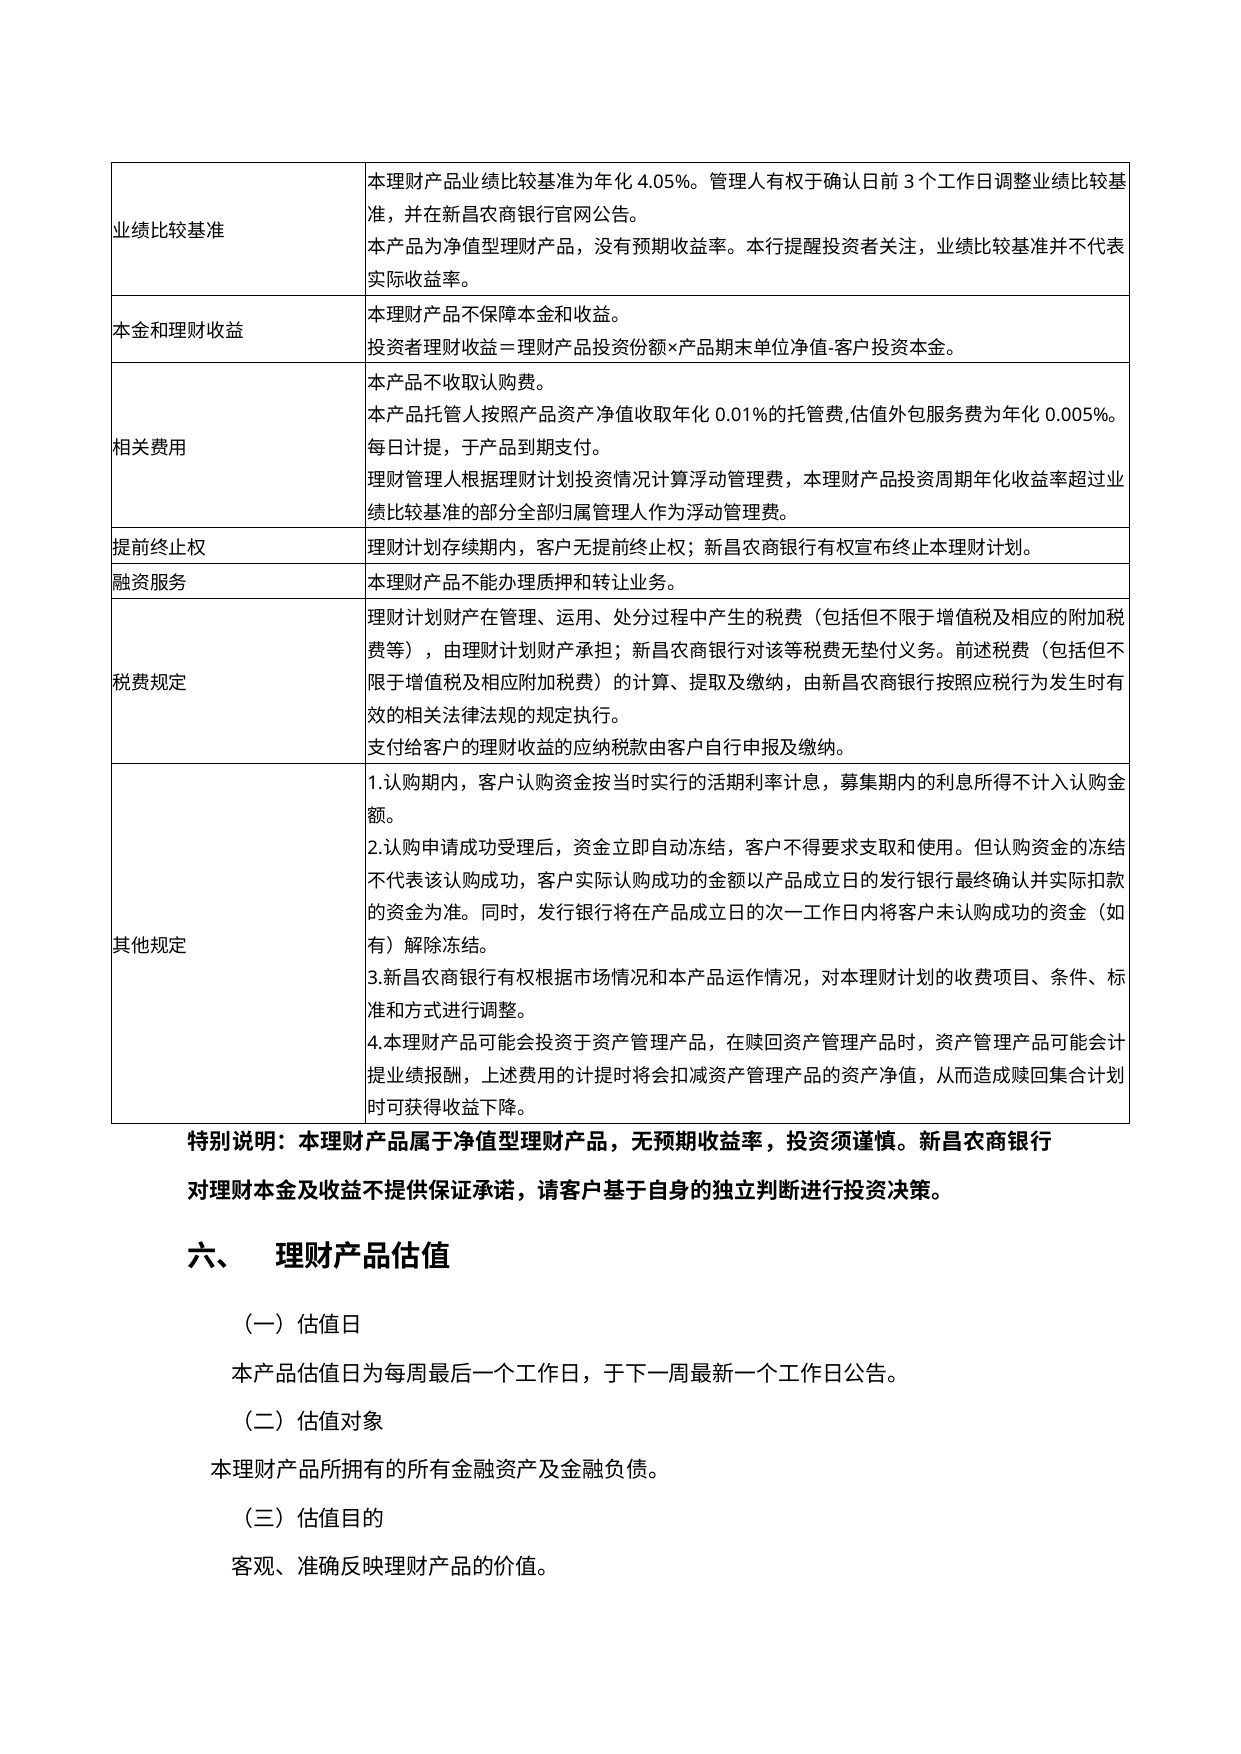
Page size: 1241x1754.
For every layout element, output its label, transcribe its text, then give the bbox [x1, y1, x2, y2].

table_cell 融资服务 [112, 564, 365, 597]
table_cell 本理财产品业绩比较基准为年化4.05%。管理人有权于确认日前3个工作日调整业绩比较基准，并在新昌农商银行官网公告。 本产品为净值型理财产品，没有预期收益率。本行提醒投资者关注，业绩比较基准并不代表实际收益率。 [366, 163, 1129, 294]
table_cell 提前终止权 [112, 528, 365, 562]
table_cell 理财计划财产在管理、运用、处分过程中产生的税费（包括但不限于增值税及相应的附加税费等），由理财计划财产承担；新昌农商银行对该等税费无垫付义务。前述税费（包括但不限于增值税及相应附加税费）的计算、提取及缴纳，由新昌农商银行按照应税行为发生时有效的相关法律法规的规定执行。 支付给客户的理财收益的应纳税款由客户自行申报及缴纳。 [366, 599, 1129, 763]
table_cell 理财计划存续期内，客户无提前终止权；新昌农商银行有权宣布终止本理财计划。 [366, 528, 1129, 562]
table_cell 其他规定 [112, 764, 365, 1123]
subtitle 理财产品估值 [187, 1221, 1053, 1286]
text （三）估值目的 [187, 1500, 1053, 1533]
text 特别说明：本理财产品属于净值型理财产品，无预期收益率，投资须谨慎。新昌农商银行对理财本金及收益不提供保证承诺，请客户基于自身的独立判断进行投资决策。 [187, 1124, 1053, 1205]
text （一）估值日 [187, 1307, 1053, 1339]
table_cell 本理财产品不保障本金和收益。 投资者理财收益＝理财产品投资份额×产品期末单位净值-客户投资本金。 [366, 296, 1129, 362]
table_cell 1.认购期内，客户认购资金按当时实行的活期利率计息，募集期内的利息所得不计入认购金额。 2.认购申请成功受理后，资金立即自动冻结，客户不得要求支取和使用。但认购资金的冻结不代表该认购成功，客户实际认购成功的金额以产品成立日的发行银行最终确认并实际扣款的资金为准。同时，发行银行将在产品成立日的次一工作日内将客户未认购成功的资金（如有）解除冻结。 3.新昌农商银行有权根据市场情况和本产品运作情况，对本理财计划的收费项目、条件、标准和方式进行调整。 4.本理财产品可能会投资于资产管理产品，在赎回资产管理产品时，资产管理产品可能会计提业绩报酬，上述费用的计提时将会扣减资产管理产品的资产净值，从而造成赎回集合计划时可获得收益下降。 [366, 764, 1129, 1123]
table_cell 业绩比较基准 [112, 163, 365, 294]
table_cell 本金和理财收益 [112, 296, 365, 362]
table_cell 本产品不收取认购费。 本产品托管人按照产品资产净值收取年化0.01%的托管费,估值外包服务费为年化0.005%。每日计提，于产品到期支付。 理财管理人根据理财计划投资情况计算浮动管理费，本理财产品投资周期年化收益率超过业绩比较基准的部分全部归属管理人作为浮动管理费。 [366, 363, 1129, 527]
text （二）估值对象 [187, 1404, 1053, 1436]
table_cell 相关费用 [112, 363, 365, 527]
table_cell 本理财产品不能办理质押和转让业务。 [366, 564, 1129, 597]
text 本产品估值日为每周最后一个工作日，于下一周最新一个工作日公告。 [187, 1355, 1053, 1388]
text 客观、准确反映理财产品的价值。 [187, 1549, 1053, 1581]
table_cell 税费规定 [112, 599, 365, 763]
text 本理财产品所拥有的所有金融资产及金融负债。 [187, 1452, 1053, 1484]
